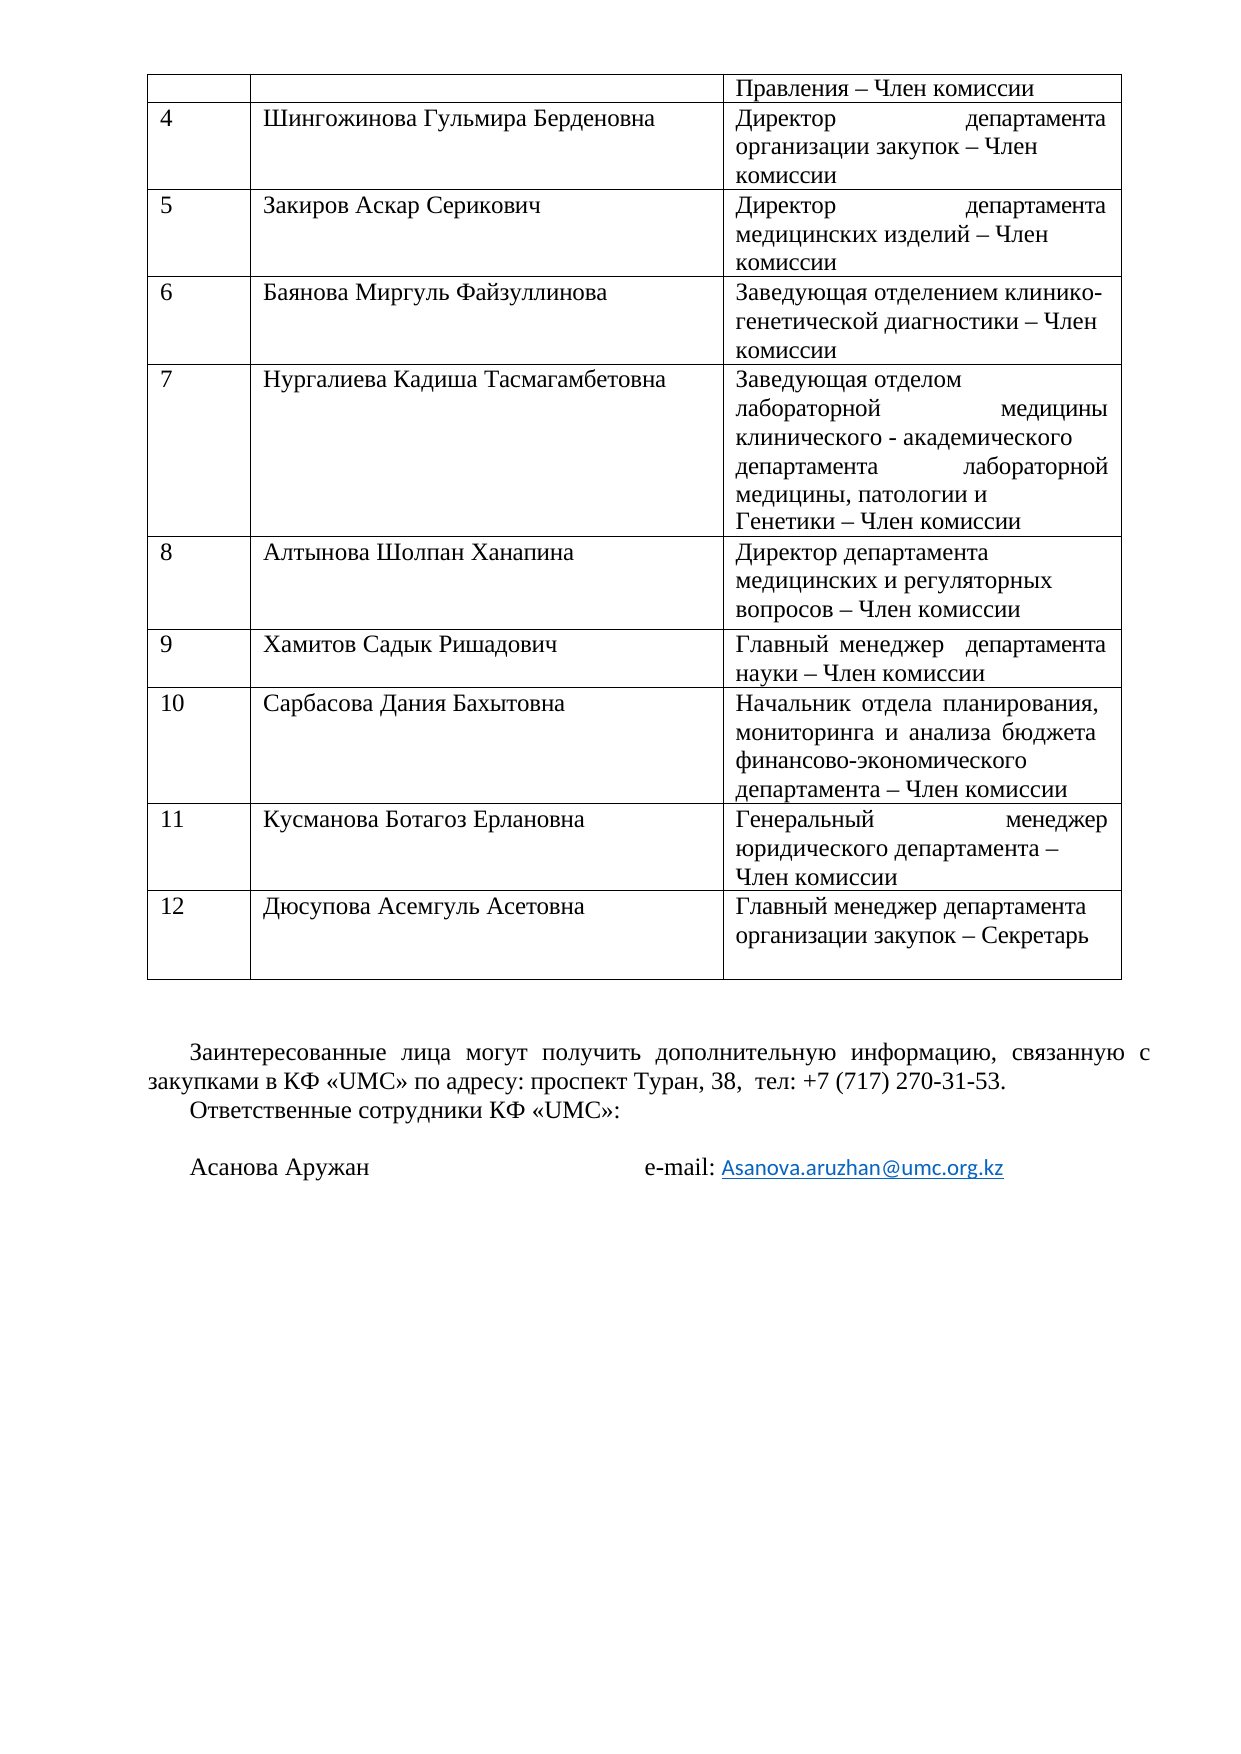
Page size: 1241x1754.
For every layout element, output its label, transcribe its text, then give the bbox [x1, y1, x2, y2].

table_cell Хамитов Садык Ришадович [251, 630, 723, 687]
table_cell 6 [148, 277, 250, 363]
table_cell Закиров Аскар Серикович [251, 190, 723, 276]
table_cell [251, 75, 723, 102]
table_cell 12 [148, 891, 250, 979]
table_cell Шингожинова Гульмира Берденовна [251, 103, 723, 189]
table_cell 9 [148, 630, 250, 687]
table_cell 8 [148, 537, 250, 628]
table_cell Начальник отдела планирования, мониторинга и анализа бюджета финансово-экономического департамента – Член комиссии [724, 688, 1121, 803]
table_cell Кусманова Ботагоз Ерлановна [251, 804, 723, 890]
table_cell 7 [148, 365, 250, 536]
table_cell Заведующая отделом лабораторной медицины клинического - академического департамента лабораторной медицины, патологии и Генетики – Член комиссии [724, 365, 1121, 536]
table_cell Алтынова Шолпан Ханапина [251, 537, 723, 628]
table_cell Заведующая отделением клинико- генетической диагностики – Член комиссии [724, 277, 1121, 363]
text Ответственные сотрудники КФ «UMC»: [148, 1095, 1152, 1124]
table_cell 3 [148, 75, 250, 102]
table_cell Дюсупова Асемгуль Асетовна [251, 891, 723, 979]
table_cell Директор департамента организации закупок – Член комиссии [724, 103, 1121, 189]
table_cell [724, 75, 1121, 102]
table_cell Главный менеджер департамента науки – Член комиссии [724, 630, 1121, 687]
table_cell Нургалиева Кадиша Тасмагамбетовна [251, 365, 723, 536]
table_cell Директор департамента медицинских изделий – Член комиссии [724, 190, 1121, 276]
table_cell Главный менеджер департамента организации закупок – Секретарь [724, 891, 1121, 979]
table_cell Баянова Миргуль Файзуллинова [251, 277, 723, 363]
table_cell Генеральный менеджер юридического департамента – Член комиссии [724, 804, 1121, 890]
table_cell 5 [148, 190, 250, 276]
text Заинтересованные лица могут получить дополнительную информацию, связанную с закупками в КФ «UMC» по адресу: проспект Туран, 38, тел: +7 (717) 270-31-53. [148, 1037, 1152, 1095]
table_cell Директор департамента медицинских и регуляторных вопросов – Член комиссии [724, 537, 1121, 628]
text Асанова Аружан е-mail: Asanova.aruzhan@umc.org.kz [148, 1152, 1152, 1182]
table_cell 11 [148, 804, 250, 890]
table_cell Сарбасова Дания Бахытовна [251, 688, 723, 803]
table_cell 4 [148, 103, 250, 189]
table_cell 10 [148, 688, 250, 803]
